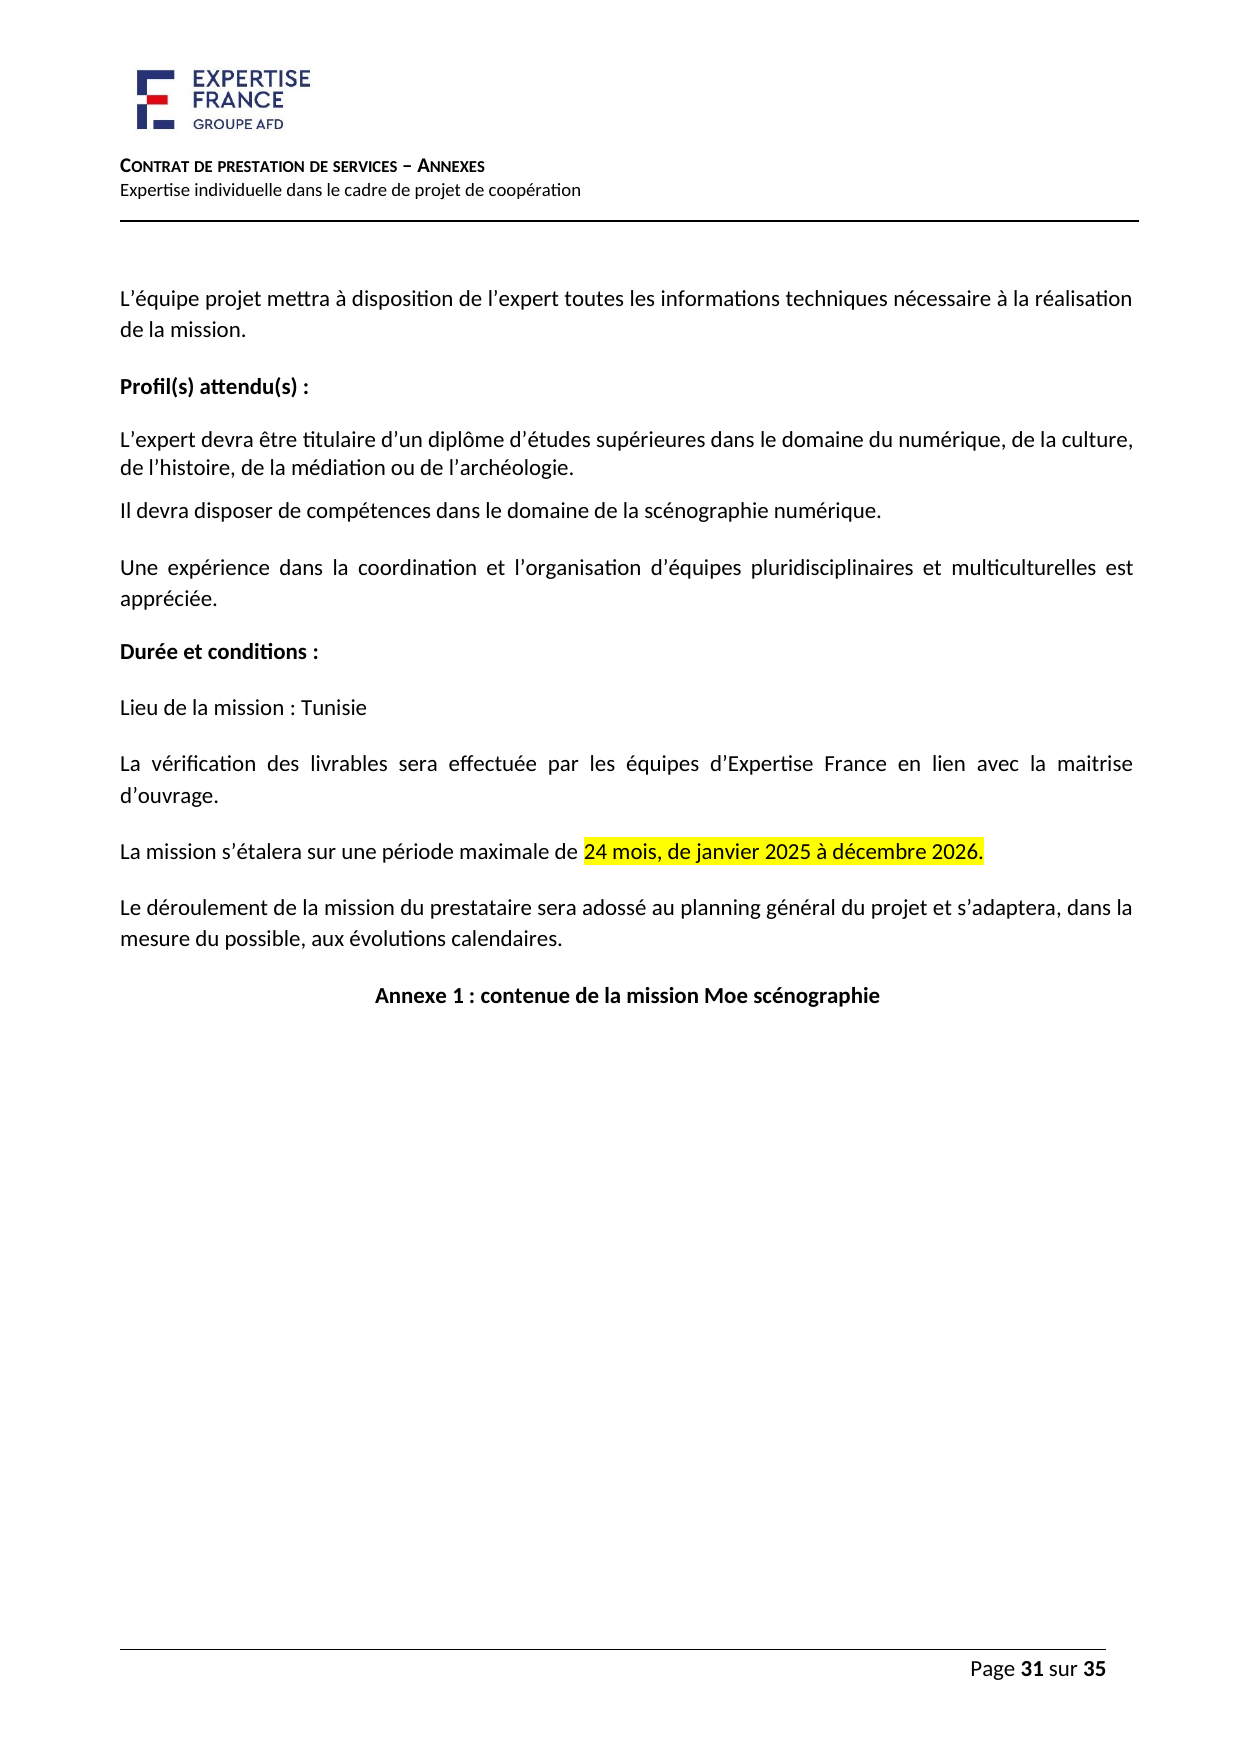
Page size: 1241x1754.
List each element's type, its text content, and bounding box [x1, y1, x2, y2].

text Le déroulement de la mission du prestataire sera adossé au planning général du projet et s’adaptera, dans la mesure du possible, aux évolutions calendaires. [120, 890, 1135, 953]
text Durée et conditions : [120, 637, 1135, 665]
text Lieu de la mission : Tunisie [120, 690, 1135, 721]
picture [120, 45, 331, 153]
text Annexe 1 : contenue de la mission Moe scénographie [120, 978, 1135, 1009]
text Profil(s) attendu(s) : [120, 368, 1135, 400]
text L’expert devra être titulaire d’un diplôme d’études supérieures dans le domaine du numérique, de la culture, de l’histoire, de la médiation ou de l’archéologie. [120, 425, 1135, 481]
text La mission s’étalera sur une période maximale de 24 mois, de janvier 2025 à décembre 2026. [120, 834, 1135, 865]
text La vérification des livrables sera effectuée par les équipes d’Expertise France en lien avec la maitrise d’ouvrage. [120, 746, 1135, 809]
text Une expérience dans la coordination et l’organisation d’équipes pluridisciplinaires et multiculturelles est appréciée. [120, 549, 1135, 612]
text L’équipe projet mettra à disposition de l’expert toutes les informations techniques nécessaire à la réalisation de la mission. [120, 281, 1135, 343]
text Il devra disposer de compétences dans le domaine de la scénographie numérique. [120, 493, 1135, 524]
